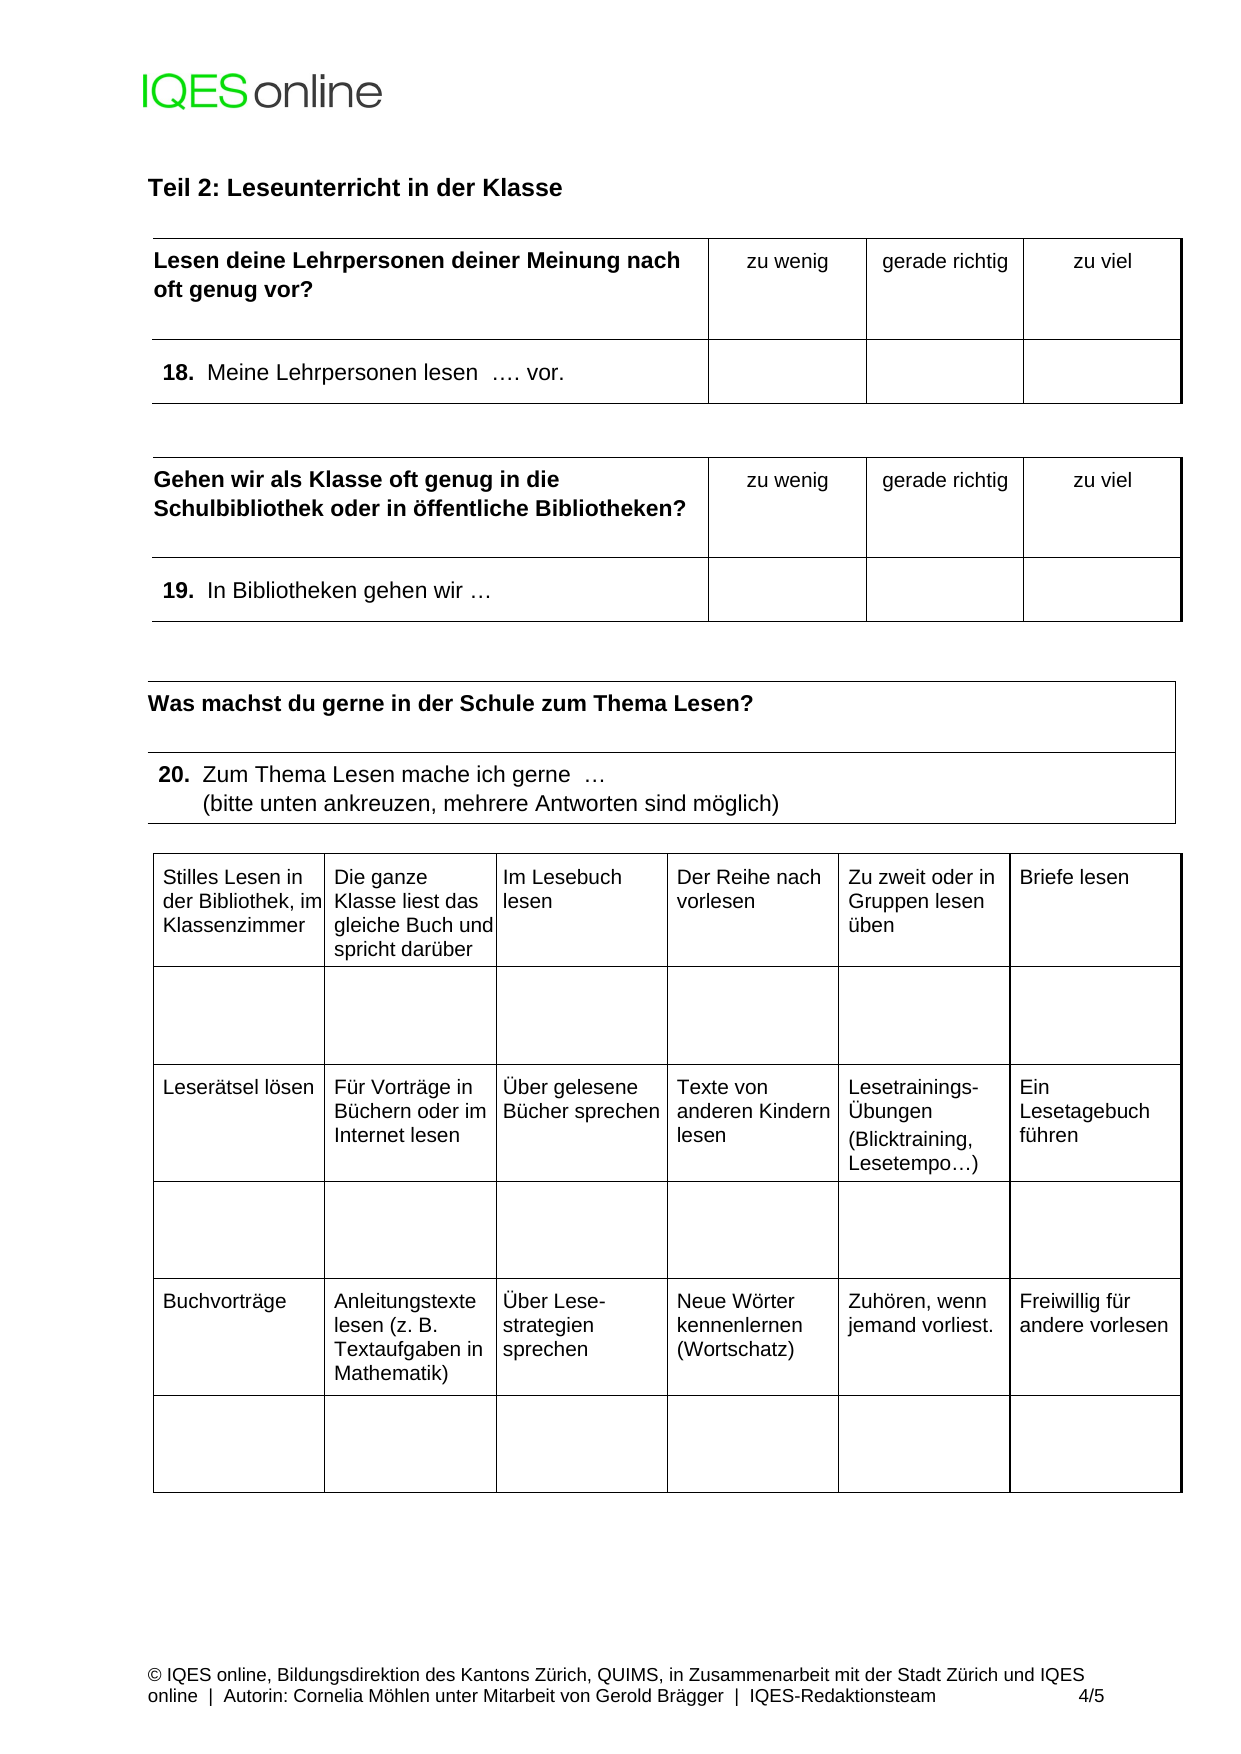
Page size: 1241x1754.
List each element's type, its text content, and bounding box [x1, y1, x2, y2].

table_cell Lesetrainings-Übungen (Blicktraining, Lesetempo…) [839, 1065, 1009, 1181]
table_cell [497, 967, 667, 1063]
table_cell [154, 1182, 324, 1278]
table_cell In Bibliotheken gehen wir … [152, 558, 708, 621]
table_cell Ein Lesetagebuch führen [1011, 1065, 1180, 1181]
table_cell Texte von anderen Kindern lesen [668, 1065, 838, 1181]
table_header Gehen wir als Klasse oft genug in die Schulbibliothek oder in öffentliche Bibliotheken? [153, 458, 708, 557]
table_header Lesen deine Lehrpersonen deiner Meinung nach oft genug vor? [153, 239, 708, 339]
table_cell [1011, 1182, 1180, 1278]
table_cell [867, 558, 1023, 621]
table_cell Für Vorträge in Büchern oder im Internet lesen [325, 1065, 496, 1181]
table_cell Zuhören, wenn jemand vorliest. [839, 1279, 1009, 1395]
table_header Der Reihe nach vorlesen [668, 854, 838, 966]
table_cell [325, 1396, 496, 1492]
table_header Stilles Lesen in der Bibliothek, im Klassenzimmer [154, 854, 324, 966]
table_cell Freiwillig für andere vorlesen [1011, 1279, 1180, 1395]
table_header Die ganze Klasse liest das gleiche Buch und spricht darüber [325, 854, 496, 966]
table_header Briefe lesen [1011, 854, 1180, 966]
table_cell Neue Wörter kennenlernen (Wortschatz) [668, 1279, 838, 1395]
table_cell [668, 1396, 838, 1492]
table_cell Buchvorträge [154, 1279, 324, 1395]
table_header zu wenig [709, 239, 866, 339]
table_cell [668, 967, 838, 1063]
table_cell [1024, 340, 1180, 403]
table_cell [497, 1182, 667, 1278]
table_header zu wenig [709, 458, 866, 557]
table_cell [1011, 1396, 1180, 1492]
table_cell [867, 340, 1023, 403]
table_header zu viel [1024, 239, 1180, 339]
table_cell [1011, 967, 1180, 1063]
table_cell Leserätsel lösen [154, 1065, 324, 1181]
table_header gerade richtig [867, 458, 1023, 557]
text Teil 2: Leseunterricht in der Klasse [148, 173, 1104, 202]
table_cell [154, 1396, 324, 1492]
table_header Im Lesebuch lesen [497, 854, 667, 966]
table_cell Zum Thema Lesen mache ich gerne … (bitte unten ankreuzen, mehrere Antworten sind möglich) [148, 753, 1175, 823]
table_cell [839, 1182, 1009, 1278]
table_cell Anleitungstexte lesen (z. B. Textaufgaben in Mathematik) [325, 1279, 496, 1395]
table_cell [154, 967, 324, 1063]
table_header zu viel [1024, 458, 1180, 557]
table_header gerade richtig [867, 239, 1023, 339]
table_cell [709, 558, 866, 621]
table_header Zu zweit oder in Gruppen lesen üben [839, 854, 1009, 966]
table_cell [839, 967, 1009, 1063]
table_cell [325, 967, 496, 1063]
table_cell Über Lese-strategien sprechen [497, 1279, 667, 1395]
table_cell [325, 1182, 496, 1278]
table_cell [709, 340, 866, 403]
table_cell [839, 1396, 1009, 1492]
table_cell [1024, 558, 1180, 621]
table_cell [668, 1182, 838, 1278]
table_cell Über gelesene Bücher sprechen [497, 1065, 667, 1181]
table_cell Meine Lehrpersonen lesen …. vor. [152, 340, 708, 403]
table_cell [497, 1396, 667, 1492]
table_header Was machst du gerne in der Schule zum Thema Lesen? [148, 682, 1175, 752]
picture [143, 73, 382, 110]
